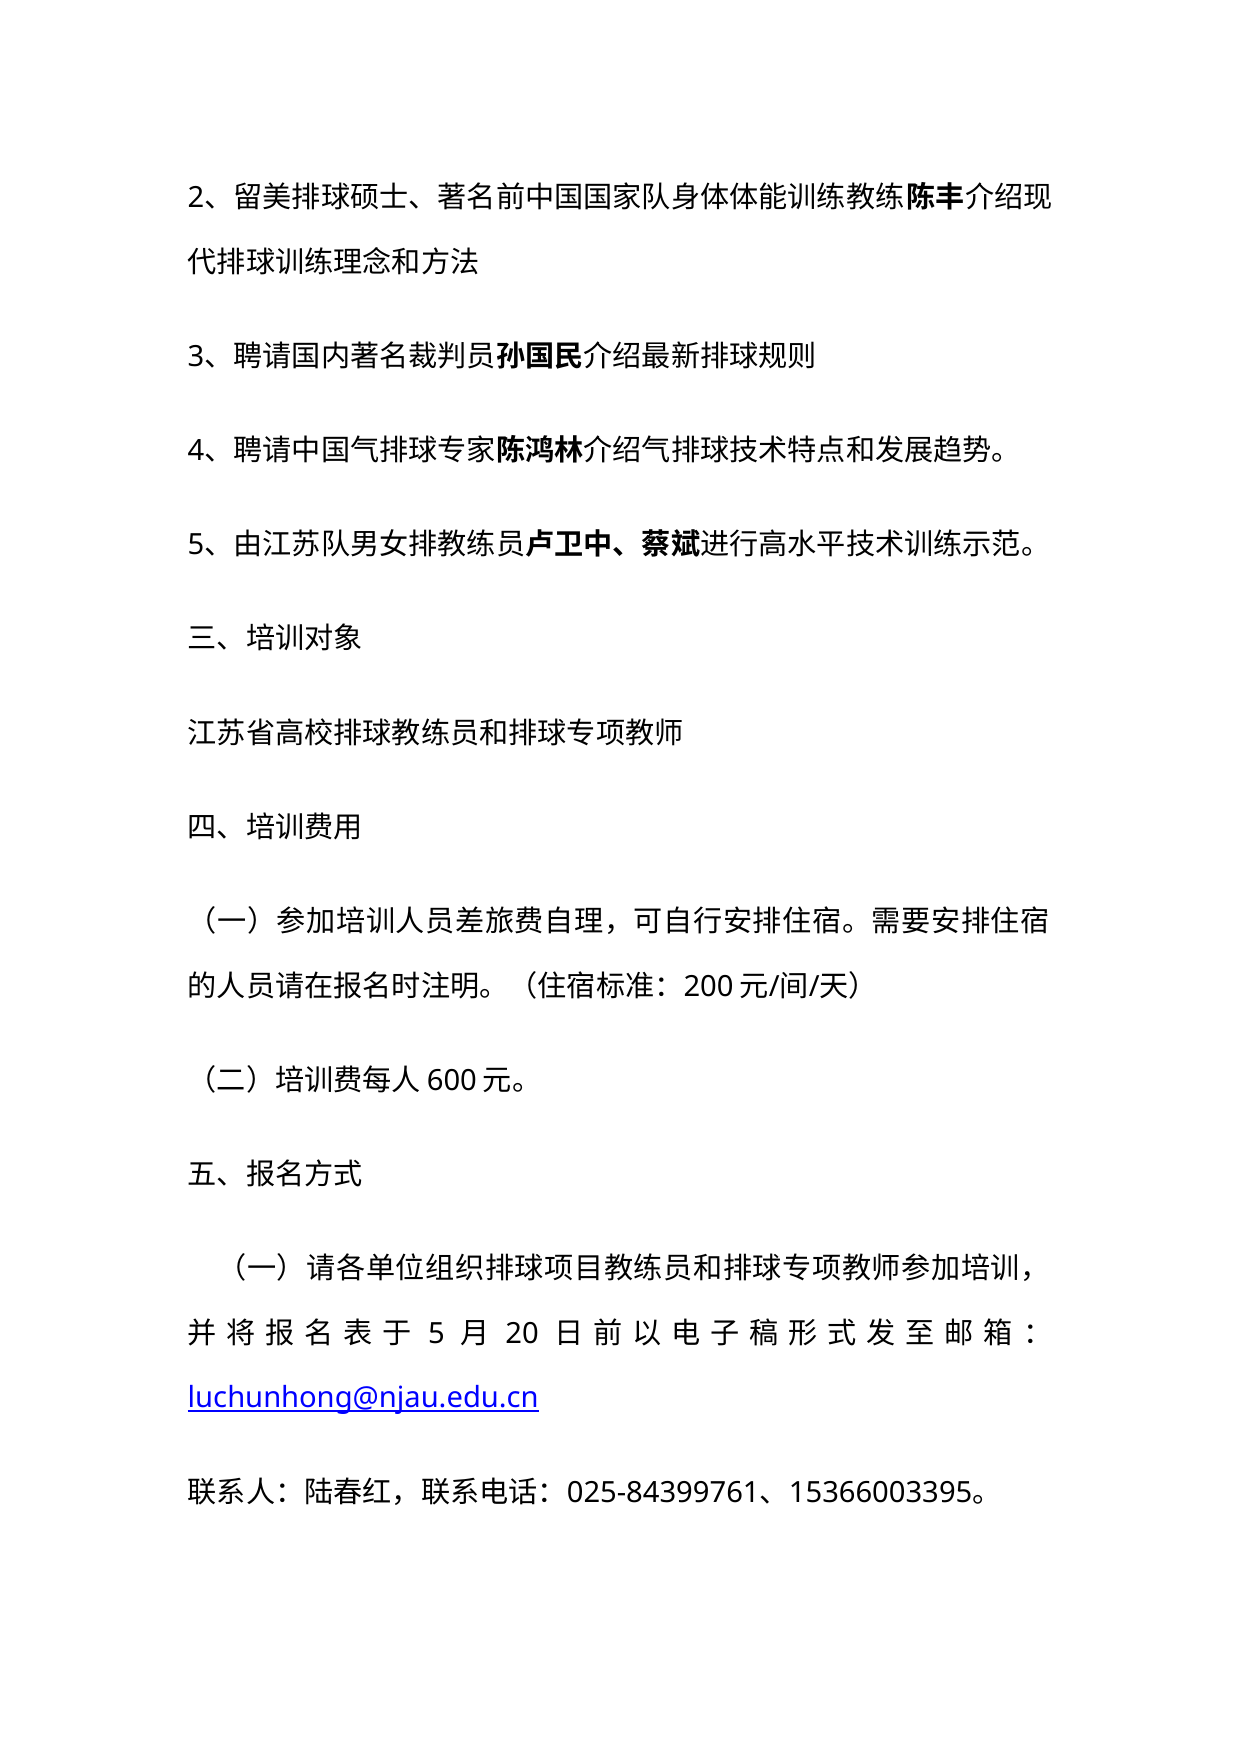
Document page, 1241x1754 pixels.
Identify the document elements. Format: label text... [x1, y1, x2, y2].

text 四、培训费用 [187, 792, 1053, 857]
text （一）参加培训人员差旅费自理，可自行安排住宿。需要安排住宿的人员请在报名时注明。（住宿标准：200元/间/天） [187, 886, 1053, 1016]
text （一）请各单位组织排球项目教练员和排球专项教师参加培训，并将报名表于5月20日前以电子稿形式发至邮箱：luchunhong@njau.edu.cn [187, 1234, 1053, 1429]
text 5、由江苏队男女排教练员卢卫中、蔡斌进行高水平技术训练示范。 [187, 509, 1053, 574]
text 2、留美排球硕士、著名前中国国家队身体体能训练教练陈丰介绍现代排球训练理念和方法 [187, 162, 1053, 292]
text 五、报名方式 [187, 1139, 1053, 1204]
text （二）培训费每人600元。 [187, 1045, 1053, 1110]
text 三、培训对象 [187, 604, 1053, 669]
text 联系人：陆春红，联系电话：025-84399761、15366003395。 [187, 1458, 1053, 1523]
text 江苏省高校排球教练员和排球专项教师 [187, 698, 1053, 763]
text 3、聘请国内著名裁判员孙国民介绍最新排球规则 [187, 321, 1053, 386]
text 4、聘请中国气排球专家陈鸿林介绍气排球技术特点和发展趋势。 [187, 415, 1053, 480]
